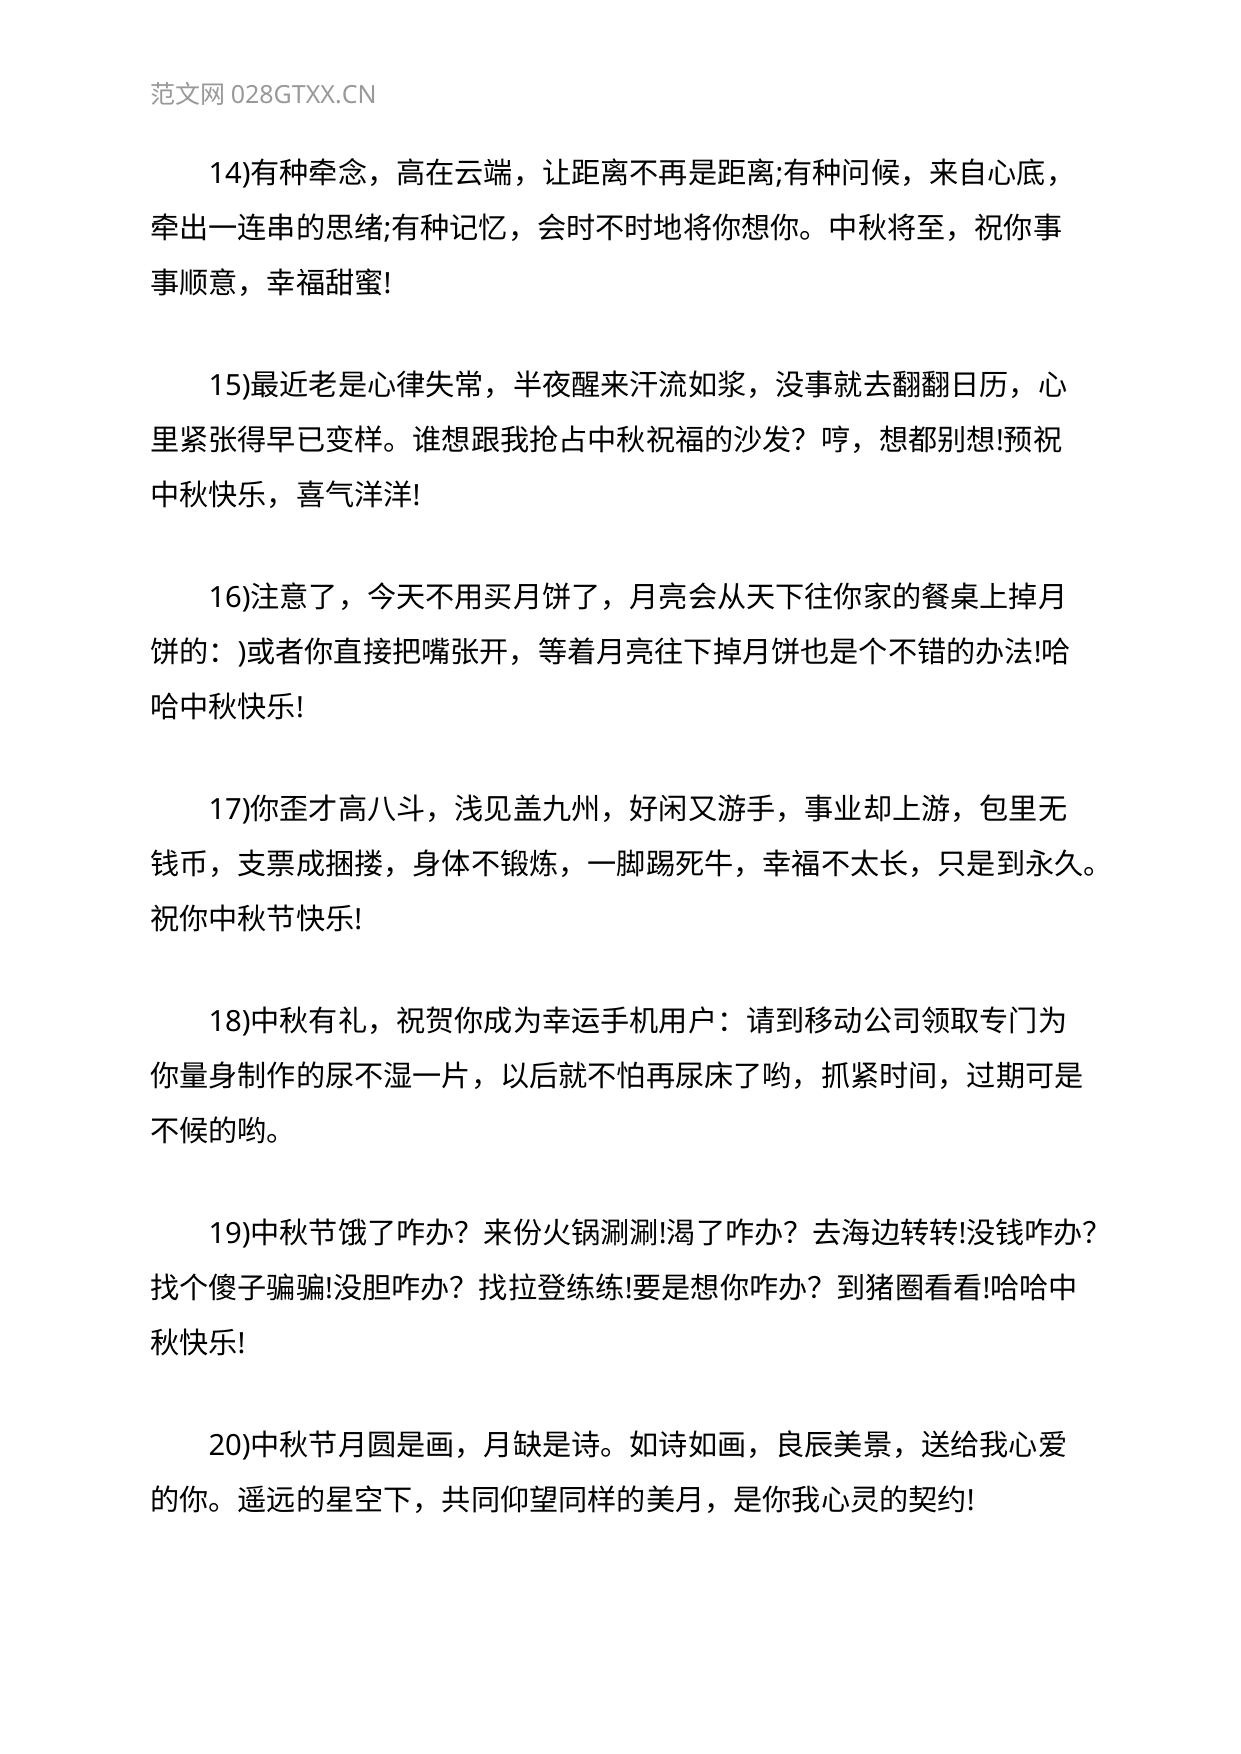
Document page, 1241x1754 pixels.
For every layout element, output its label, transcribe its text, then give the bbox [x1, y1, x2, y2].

text 19)中秋节饿了咋办？来份火锅涮涮!渴了咋办？去海边转转!没钱咋办？找个傻子骗骗!没胆咋办？找拉登练练!要是想你咋办？到猪圈看看!哈哈中秋快乐! [150, 1209, 1090, 1362]
text 15)最近老是心律失常，半夜醒来汗流如浆，没事就去翻翻日历，心里紧张得早已变样。谁想跟我抢占中秋祝福的沙发？哼，想都别想!预祝中秋快乐，喜气洋洋! [150, 362, 1090, 514]
text 16)注意了，今天不用买月饼了，月亮会从天下往你家的餐桌上掉月饼的：)或者你直接把嘴张开，等着月亮往下掉月饼也是个不错的办法!哈哈中秋快乐! [150, 574, 1090, 726]
text 18)中秋有礼，祝贺你成为幸运手机用户：请到移动公司领取专门为你量身制作的尿不湿一片，以后就不怕再尿床了哟，抓紧时间，过期可是不候的哟。 [150, 998, 1090, 1150]
text 14)有种牵念，高在云端，让距离不再是距离;有种问候，来自心底，牵出一连串的思绪;有种记忆，会时不时地将你想你。中秋将至，祝你事事顺意，幸福甜蜜! [150, 150, 1090, 302]
text 17)你歪才高八斗，浅见盖九州，好闲又游手，事业却上游，包里无钱币，支票成捆搂，身体不锻炼，一脚踢死牛，幸福不太长，只是到永久。祝你中秋节快乐! [150, 786, 1090, 938]
text 20)中秋节月圆是画，月缺是诗。如诗如画，良辰美景，送给我心爱的你。遥远的星空下，共同仰望同样的美月，是你我心灵的契约! [150, 1421, 1090, 1519]
